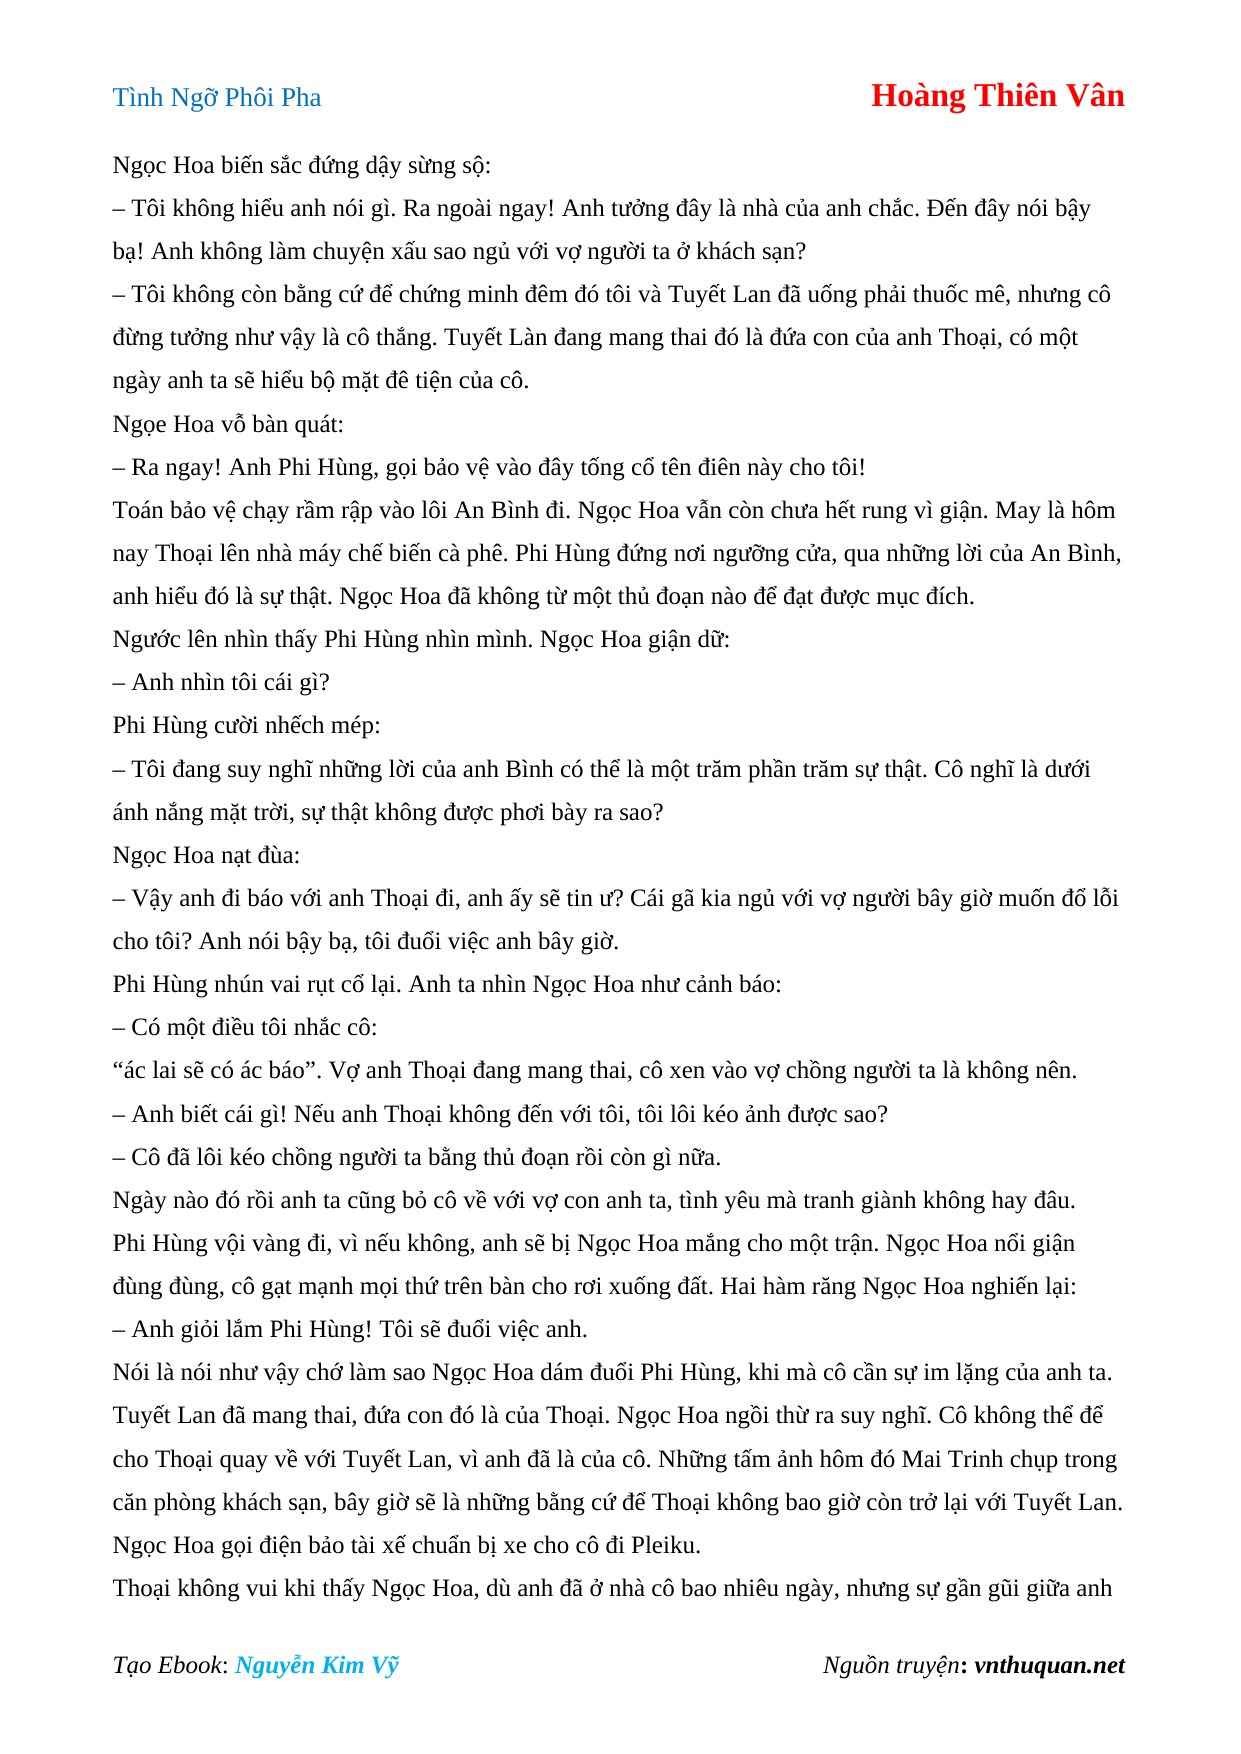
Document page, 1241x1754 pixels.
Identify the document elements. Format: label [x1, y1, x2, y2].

text [112, 150, 1128, 1602]
